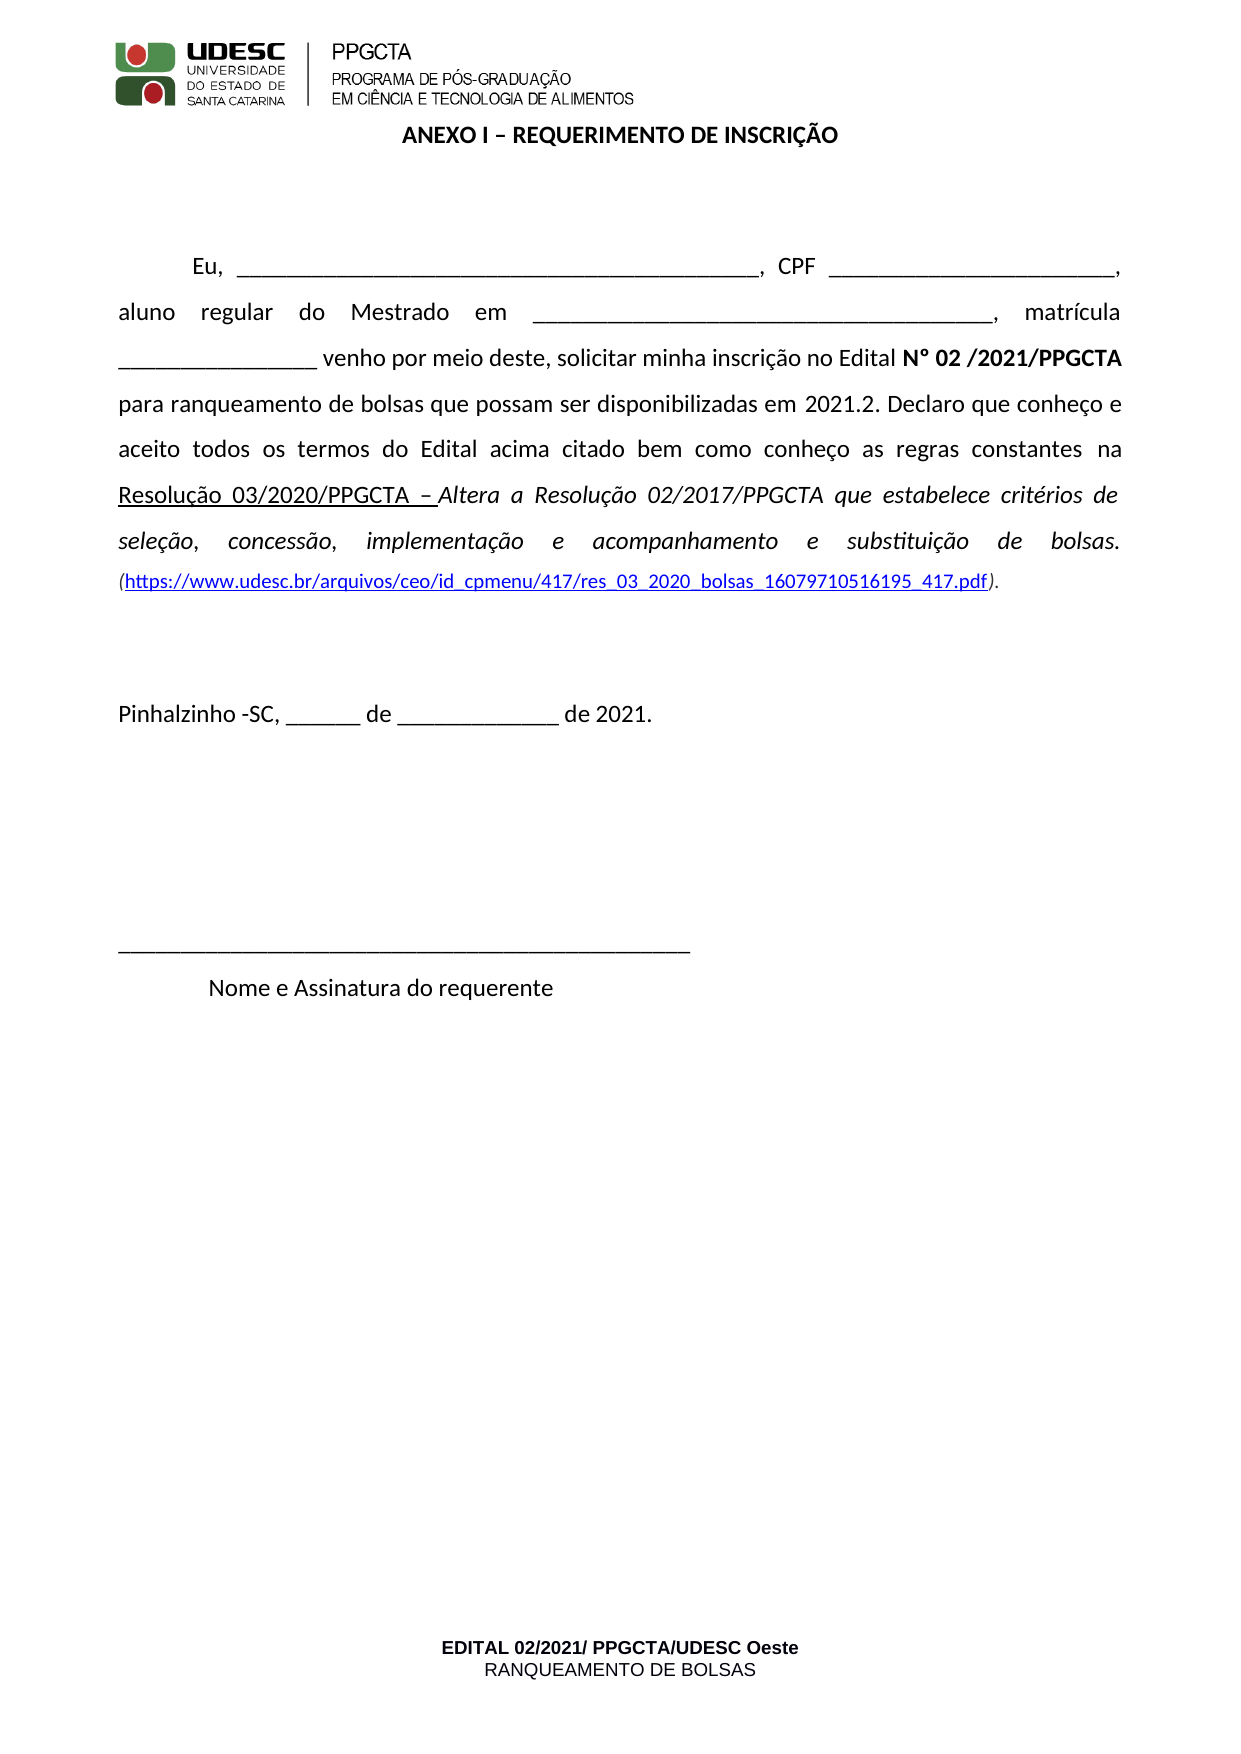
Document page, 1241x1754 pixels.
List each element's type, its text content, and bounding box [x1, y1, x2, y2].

text Pinhalzinho -SC, ______ de _____________ de 2021. [118, 698, 1122, 728]
text ______________________________________________ [118, 926, 1122, 957]
text Eu, __________________________________________, CPF _______________________, aluno regular do Mestrado em _____________________________________, matrícula ________________ venho por meio deste, solicitar minha inscrição no Edital Nº 02 /2021/PPGCTA para ranqueamento de bolsas que possam ser disponibilizadas em 2021.2. Declaro que conheço e aceito todos os termos do Edital acima citado bem como conheço as regras constantes na Resolução 03/2020/PPGCTA – Altera a Resolução 02/2017/PPGCTA que estabelece critérios de seleção, concessão, implementação e acompanhamento e substituição de bolsas. (https://www.udesc.br/arquivos/ceo/id_cpmenu/417/res_03_2020_bolsas_16079710516195_417.pdf). [118, 251, 1122, 593]
text Nome e Assinatura do requerente [118, 972, 1122, 1003]
picture [115, 40, 634, 108]
text ANEXO I – REQUERIMENTO DE INSCRIÇÃO [118, 119, 1122, 149]
